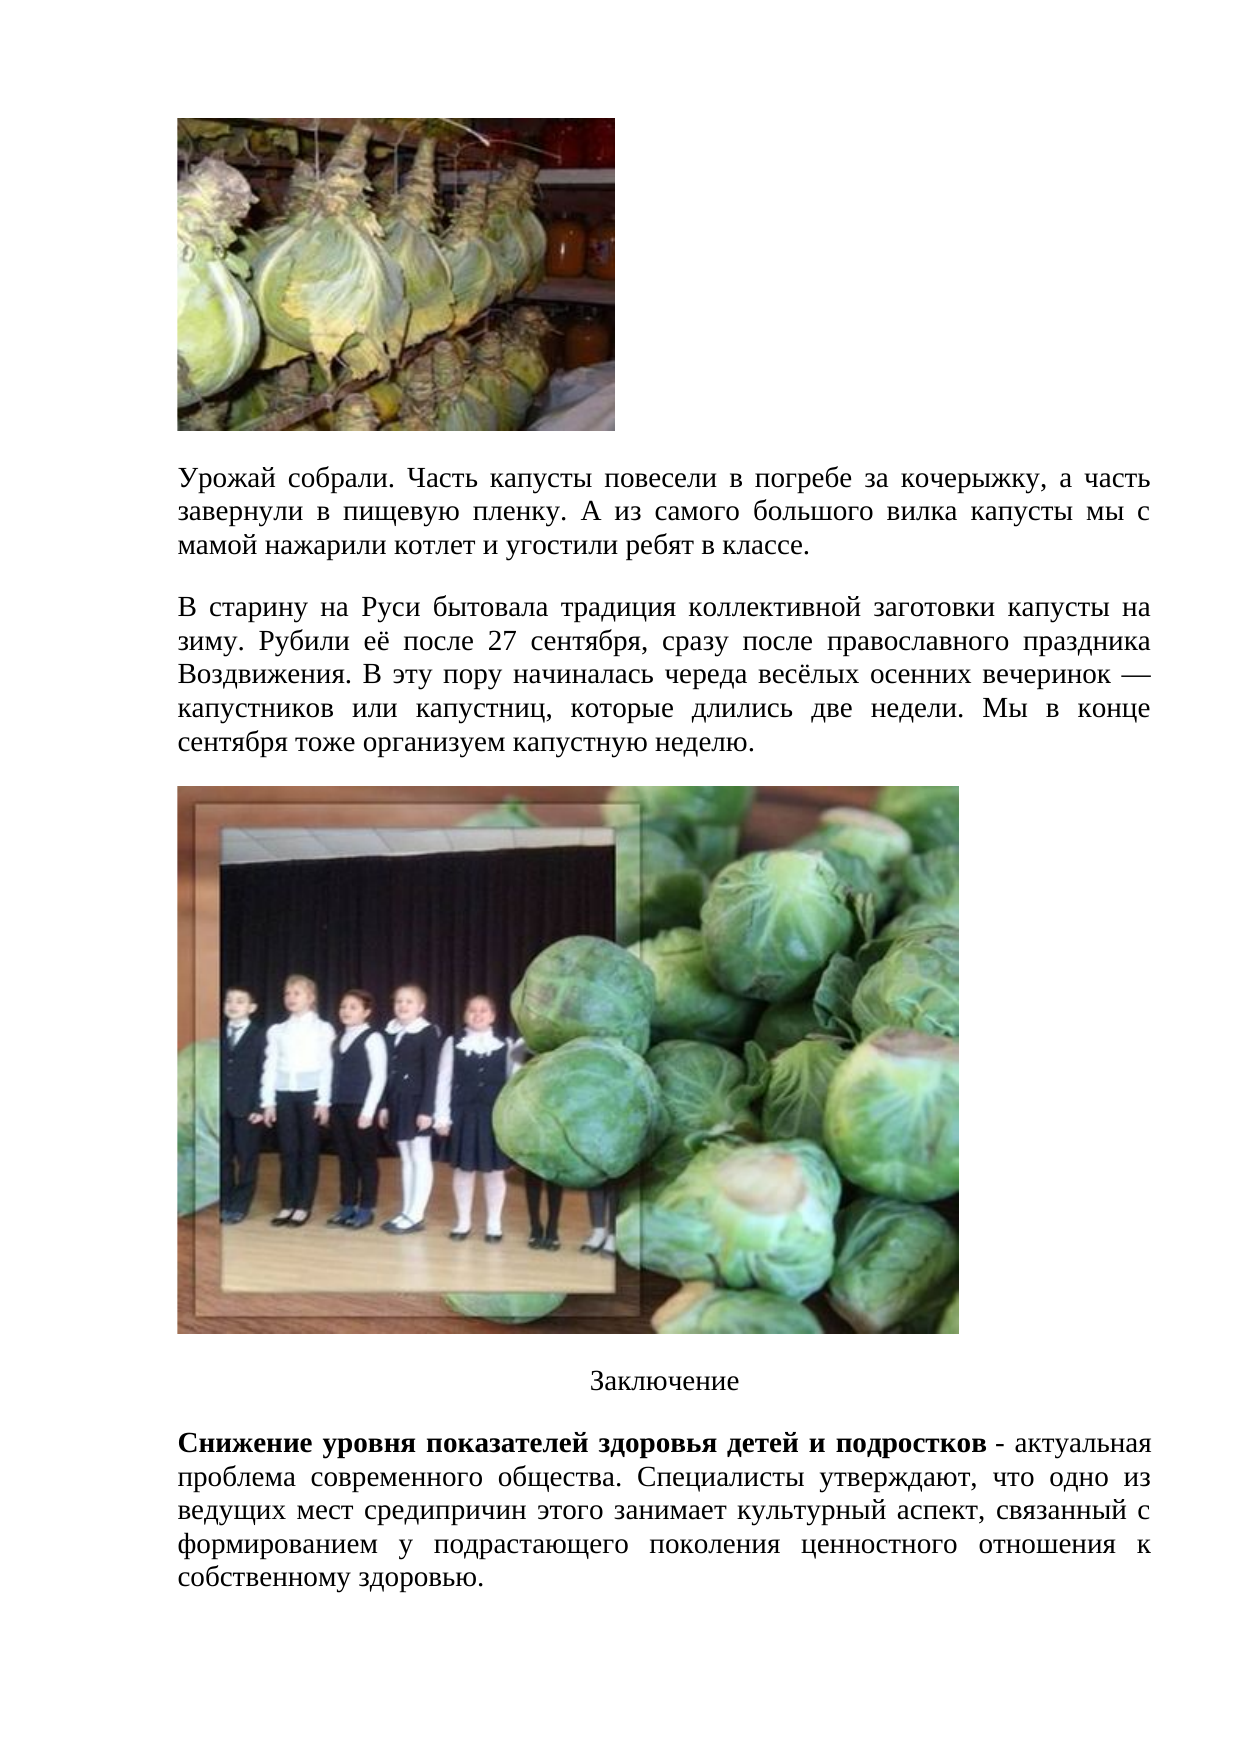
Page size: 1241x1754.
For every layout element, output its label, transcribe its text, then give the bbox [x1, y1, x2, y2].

picture [177, 118, 615, 431]
text В старину на Руси бытовала традиция коллективной заготовки капусты на зиму. Рубили её после 27 сентября, сразу после православного праздника Воздвижения. В эту пору начиналась череда весёлых осенних вечеринок — капустников или капустниц, которые длились две недели. Мы в конце сентября тоже организуем капустную неделю. [177, 589, 1152, 757]
picture [177, 786, 959, 1334]
text Снижение уровня показателей здоровья детей и подростков - актуальная проблема современного общества. Специалисты утверждают, что одно из ведущих мест средипричин этого занимает культурный аспект, связанный с формированием у подрастающего поколения ценностного отношения к собственному здоровью. [177, 1425, 1152, 1593]
text Заключение [177, 1363, 1152, 1396]
text Урожай собрали. Часть капусты повесели в погребе за кочерыжку, а часть завернули в пищевую пленку. А из самого большого вилка капусты мы с мамой нажарили котлет и угостили ребят в классе. [177, 460, 1152, 560]
